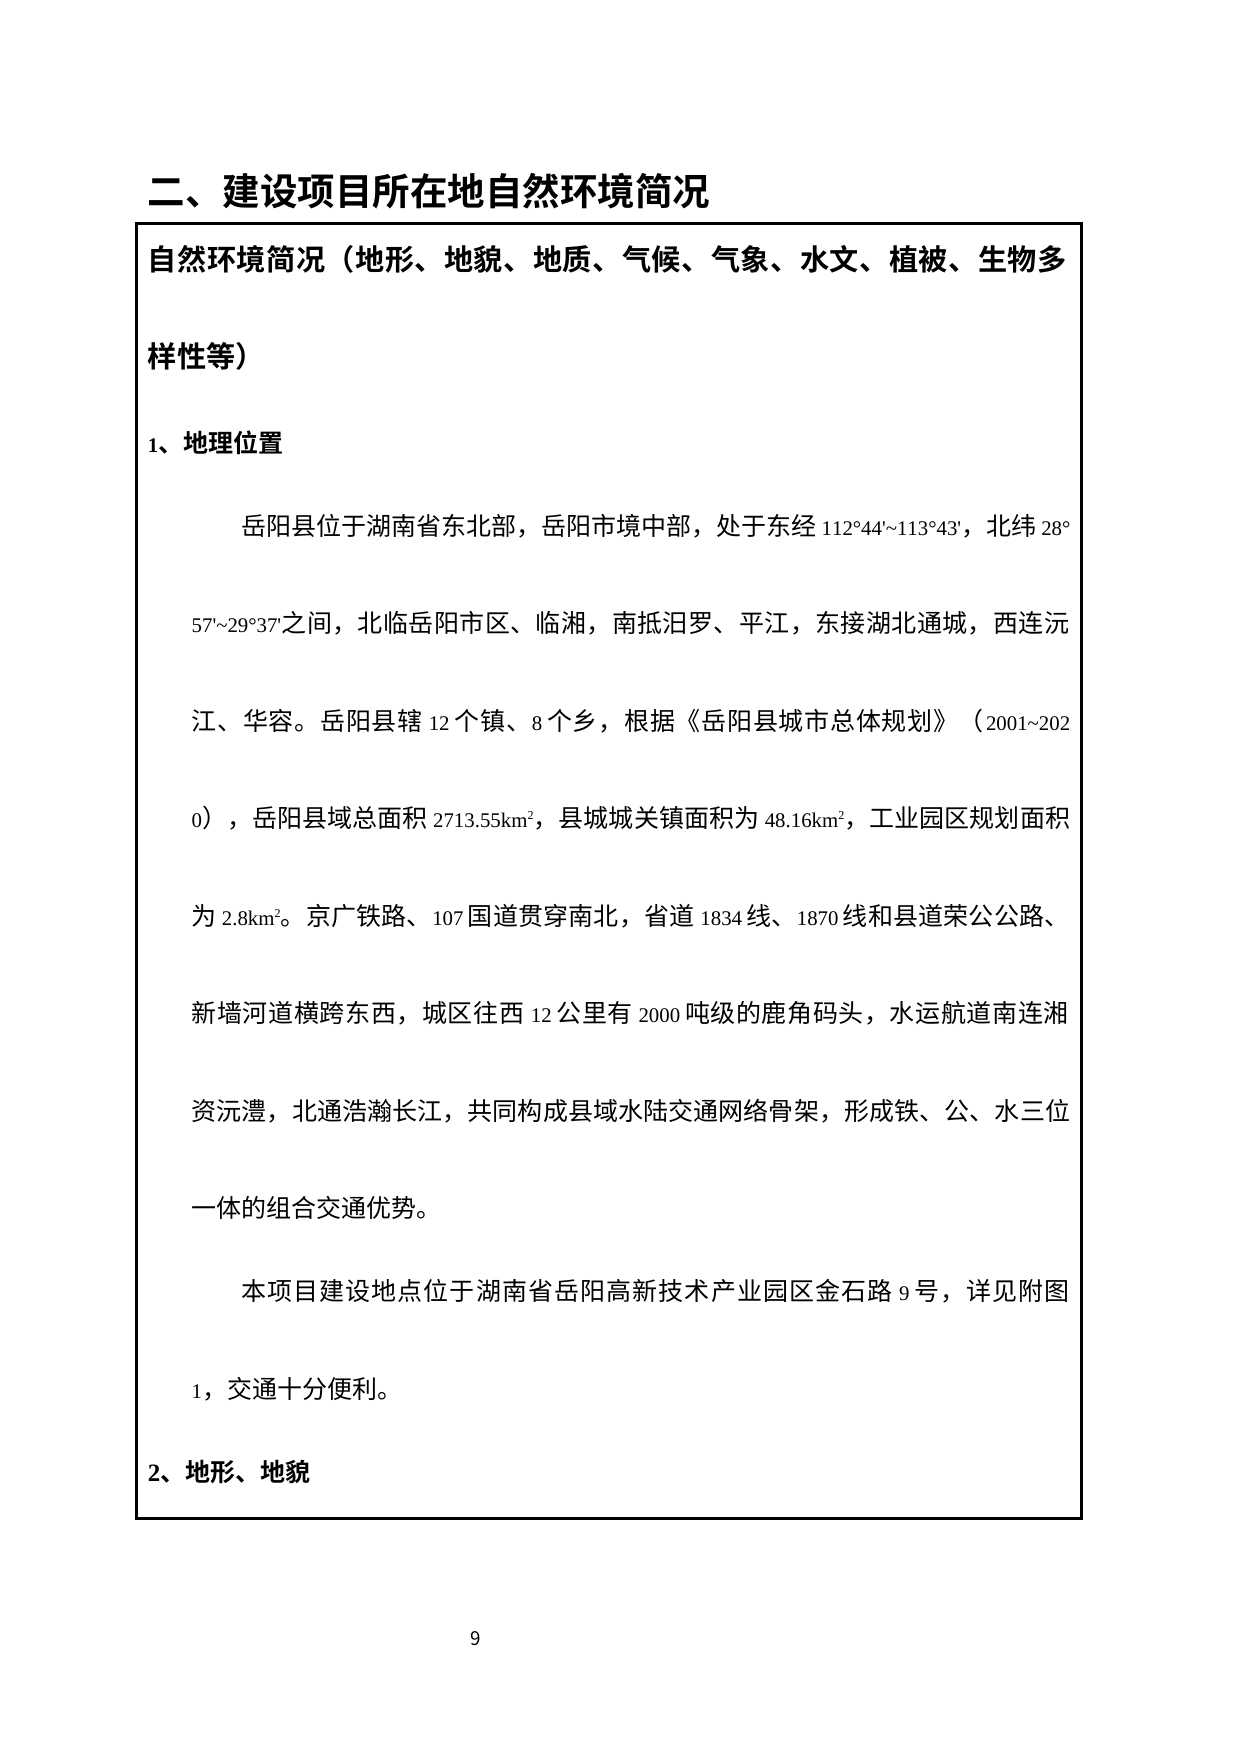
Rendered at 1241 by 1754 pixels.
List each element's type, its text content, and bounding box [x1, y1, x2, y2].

text 二、建设项目所在地自然环境简况 [148, 157, 1093, 222]
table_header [138, 225, 1080, 1517]
